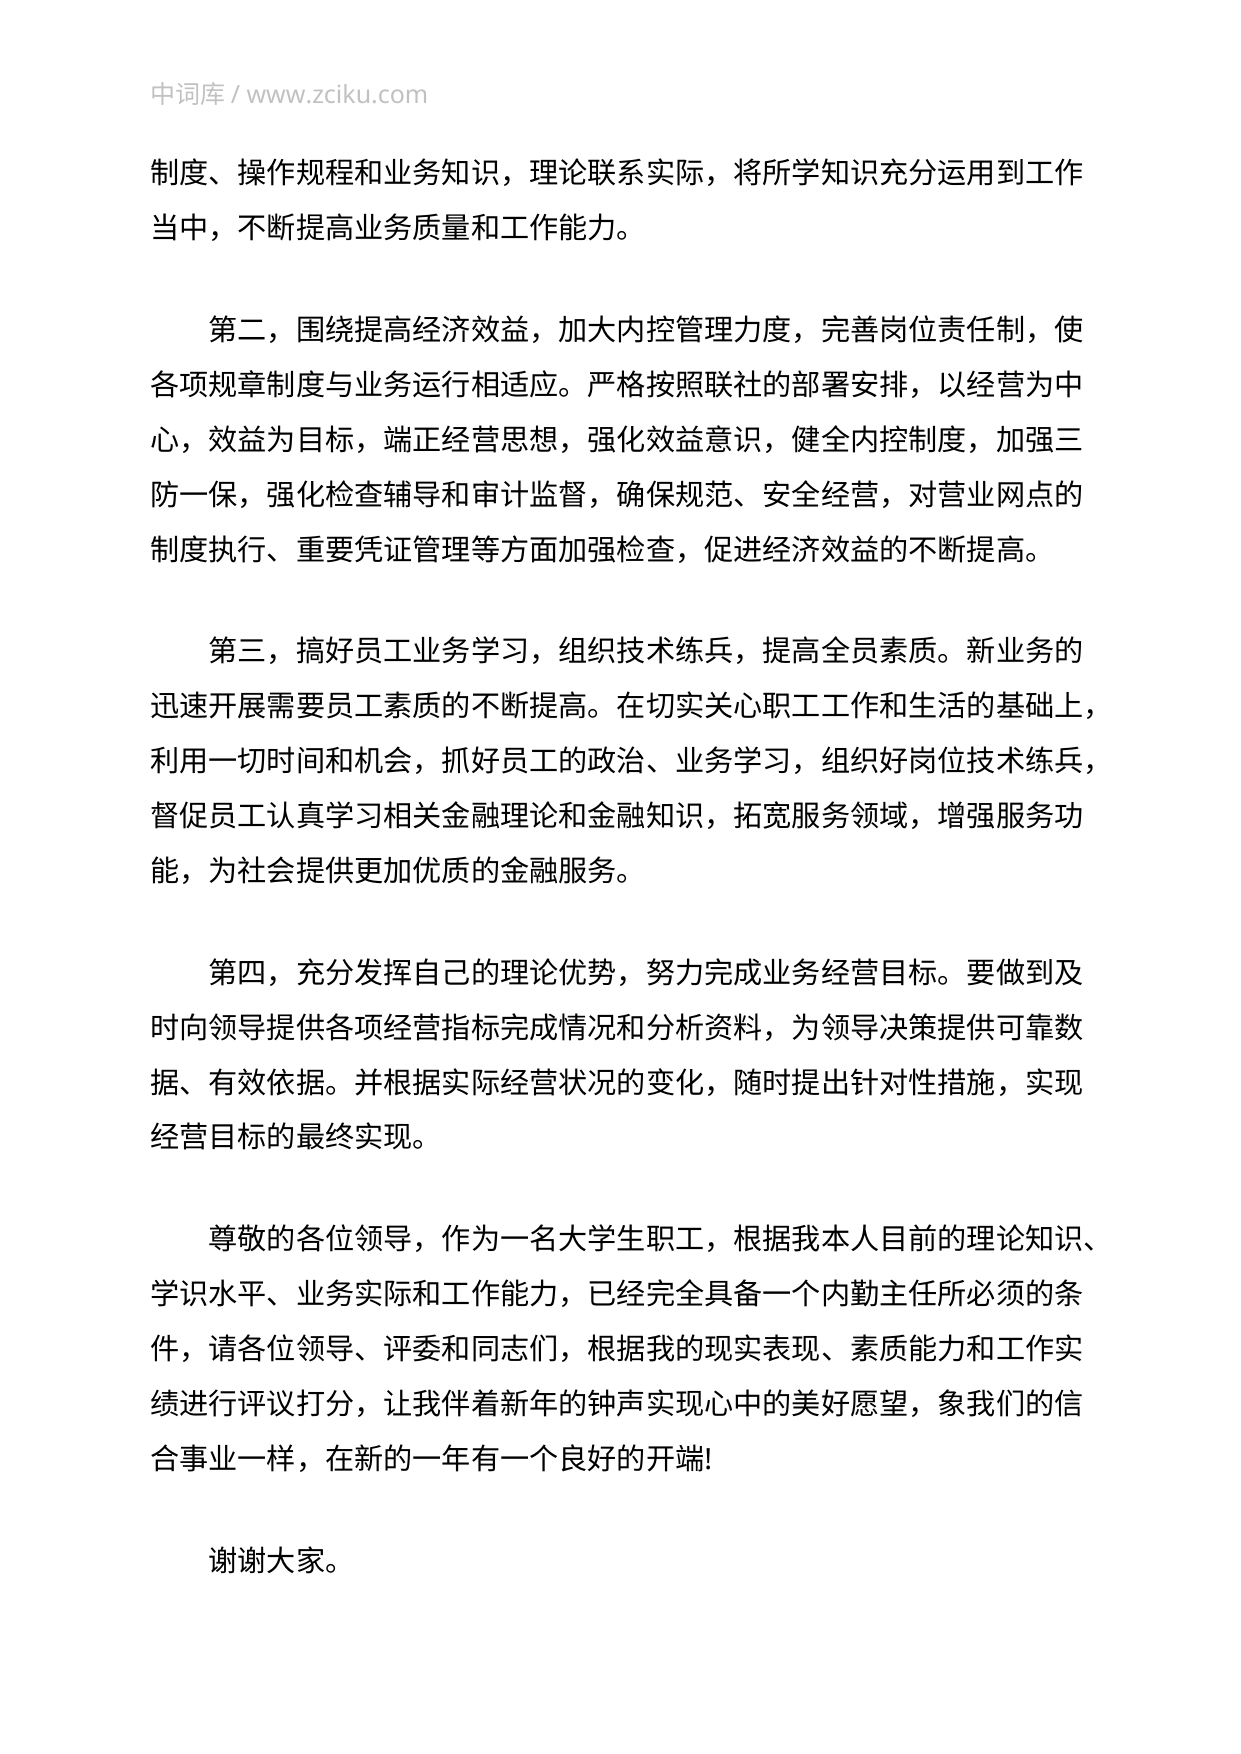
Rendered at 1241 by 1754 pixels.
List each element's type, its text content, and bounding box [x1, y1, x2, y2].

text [150, 150, 1090, 247]
text 第四，充分发挥自己的理论优势，努力完成业务经营目标。要做到及时向领导提供各项经营指标完成情况和分析资料，为领导决策提供可靠数据、有效依据。并根据实际经营状况的变化，随时提出针对性措施，实现经营目标的最终实现。 [150, 949, 1090, 1156]
text 谢谢大家。 [150, 1537, 1090, 1580]
text 尊敬的各位领导，作为一名大学生职工，根据我本人目前的理论知识、学识水平、业务实际和工作能力，已经完全具备一个内勤主任所必须的条件，请各位领导、评委和同志们，根据我的现实表现、素质能力和工作实绩进行评议打分，让我伴着新年的钟声实现心中的美好愿望，象我们的信合事业一样，在新的一年有一个良好的开端! [150, 1216, 1090, 1478]
text 第二，围绕提高经济效益，加大内控管理力度，完善岗位责任制，使各项规章制度与业务运行相适应。严格按照联社的部署安排，以经营为中心，效益为目标，端正经营思想，强化效益意识，健全内控制度，加强三防一保，强化检查辅导和审计监督，确保规范、安全经营，对营业网点的制度执行、重要凭证管理等方面加强检查，促进经济效益的不断提高。 [150, 307, 1090, 568]
text 第三，搞好员工业务学习，组织技术练兵，提高全员素质。新业务的迅速开展需要员工素质的不断提高。在切实关心职工工作和生活的基础上，利用一切时间和机会，抓好员工的政治、业务学习，组织好岗位技术练兵，督促员工认真学习相关金融理论和金融知识，拓宽服务领域，增强服务功能，为社会提供更加优质的金融服务。 [150, 628, 1090, 890]
